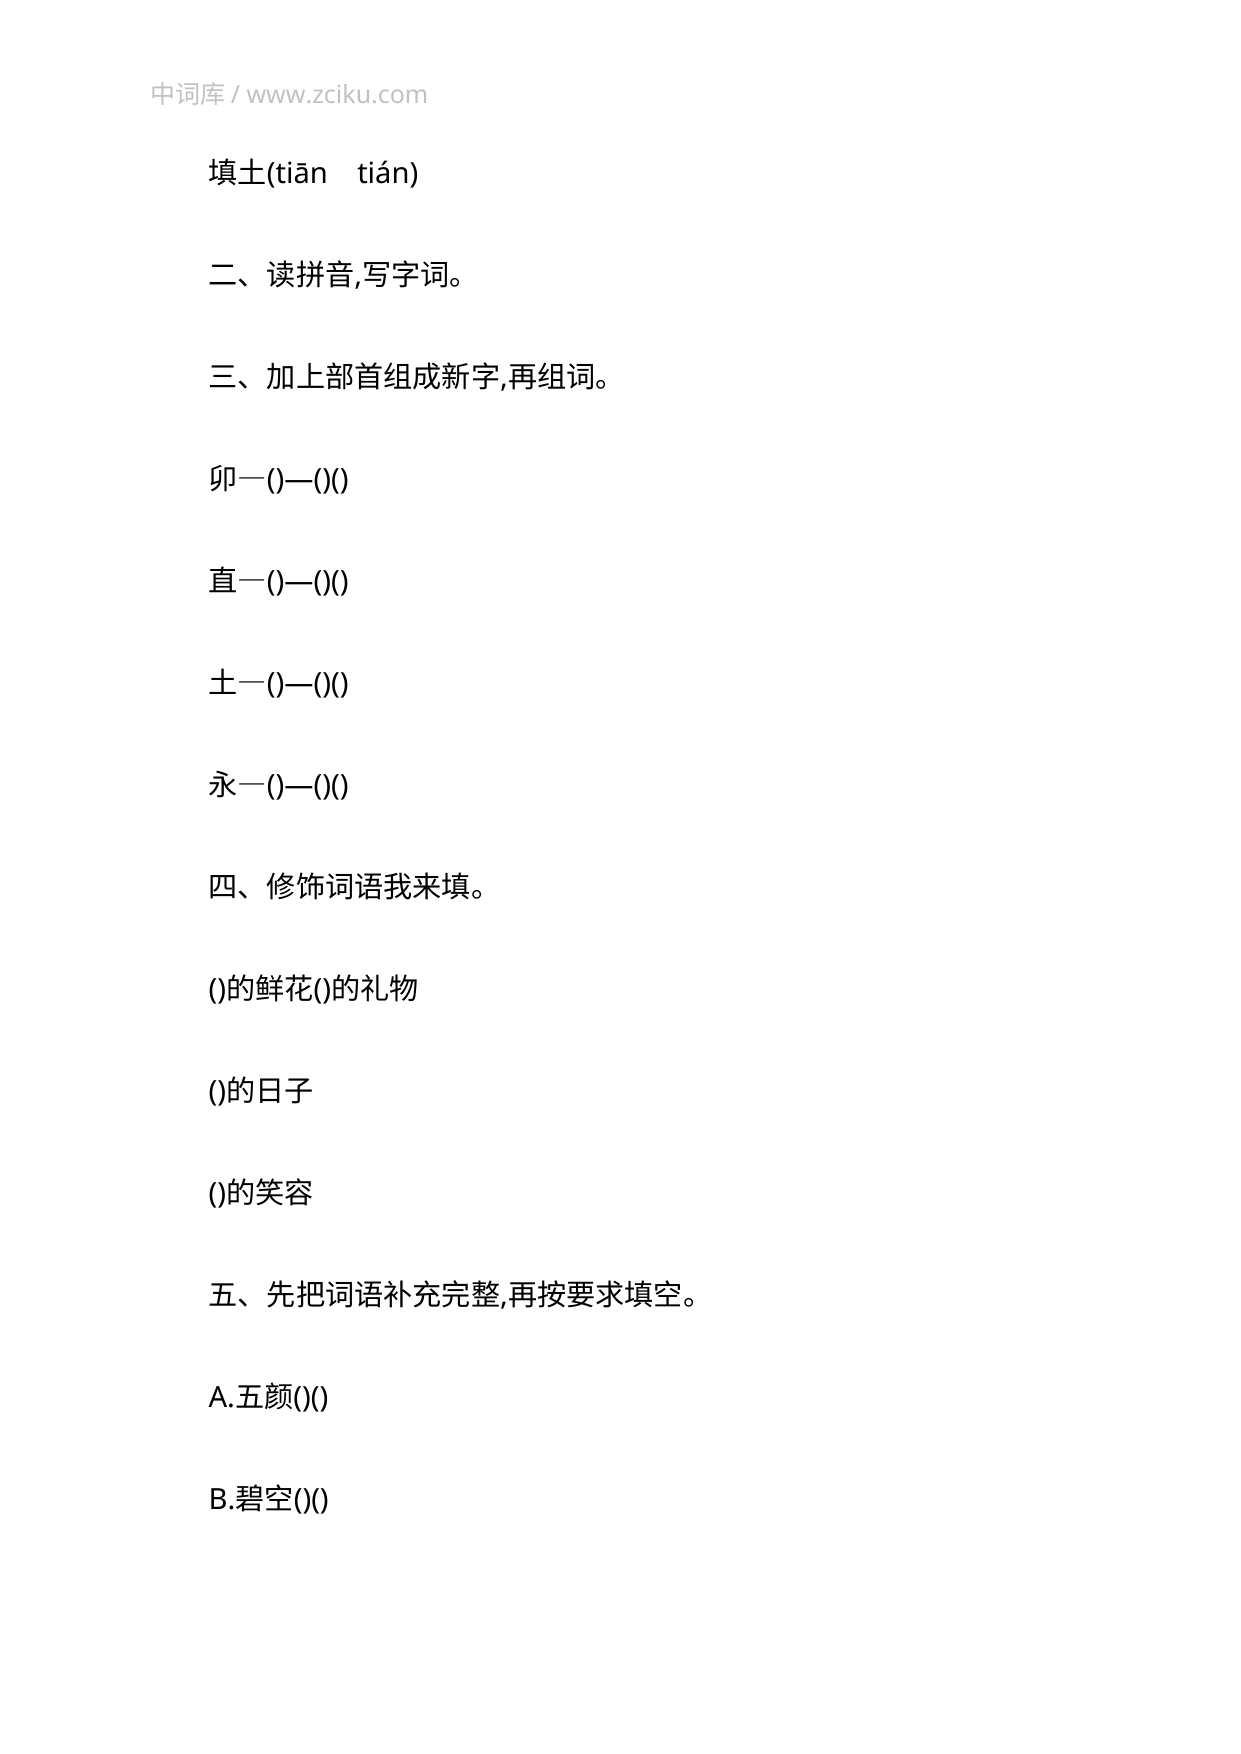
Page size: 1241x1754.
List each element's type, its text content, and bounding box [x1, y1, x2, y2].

text 填土(tiān tián) [150, 150, 1090, 192]
text 土—()—()() [150, 660, 1090, 702]
text 三、加上部首组成新字,再组词。 [150, 354, 1090, 396]
text 二、读拼音,写字词。 [150, 252, 1090, 294]
text B.碧空()() [150, 1476, 1090, 1518]
text 永—()—()() [150, 762, 1090, 804]
text 卯—()—()() [150, 456, 1090, 498]
text 五、先把词语补充完整,再按要求填空。 [150, 1272, 1090, 1314]
text ()的鲜花()的礼物 [150, 966, 1090, 1008]
text ()的日子 [150, 1068, 1090, 1110]
text 直—()—()() [150, 558, 1090, 600]
text A.五颜()() [150, 1373, 1090, 1416]
text 四、修饰词语我来填。 [150, 864, 1090, 906]
text ()的笑容 [150, 1169, 1090, 1212]
